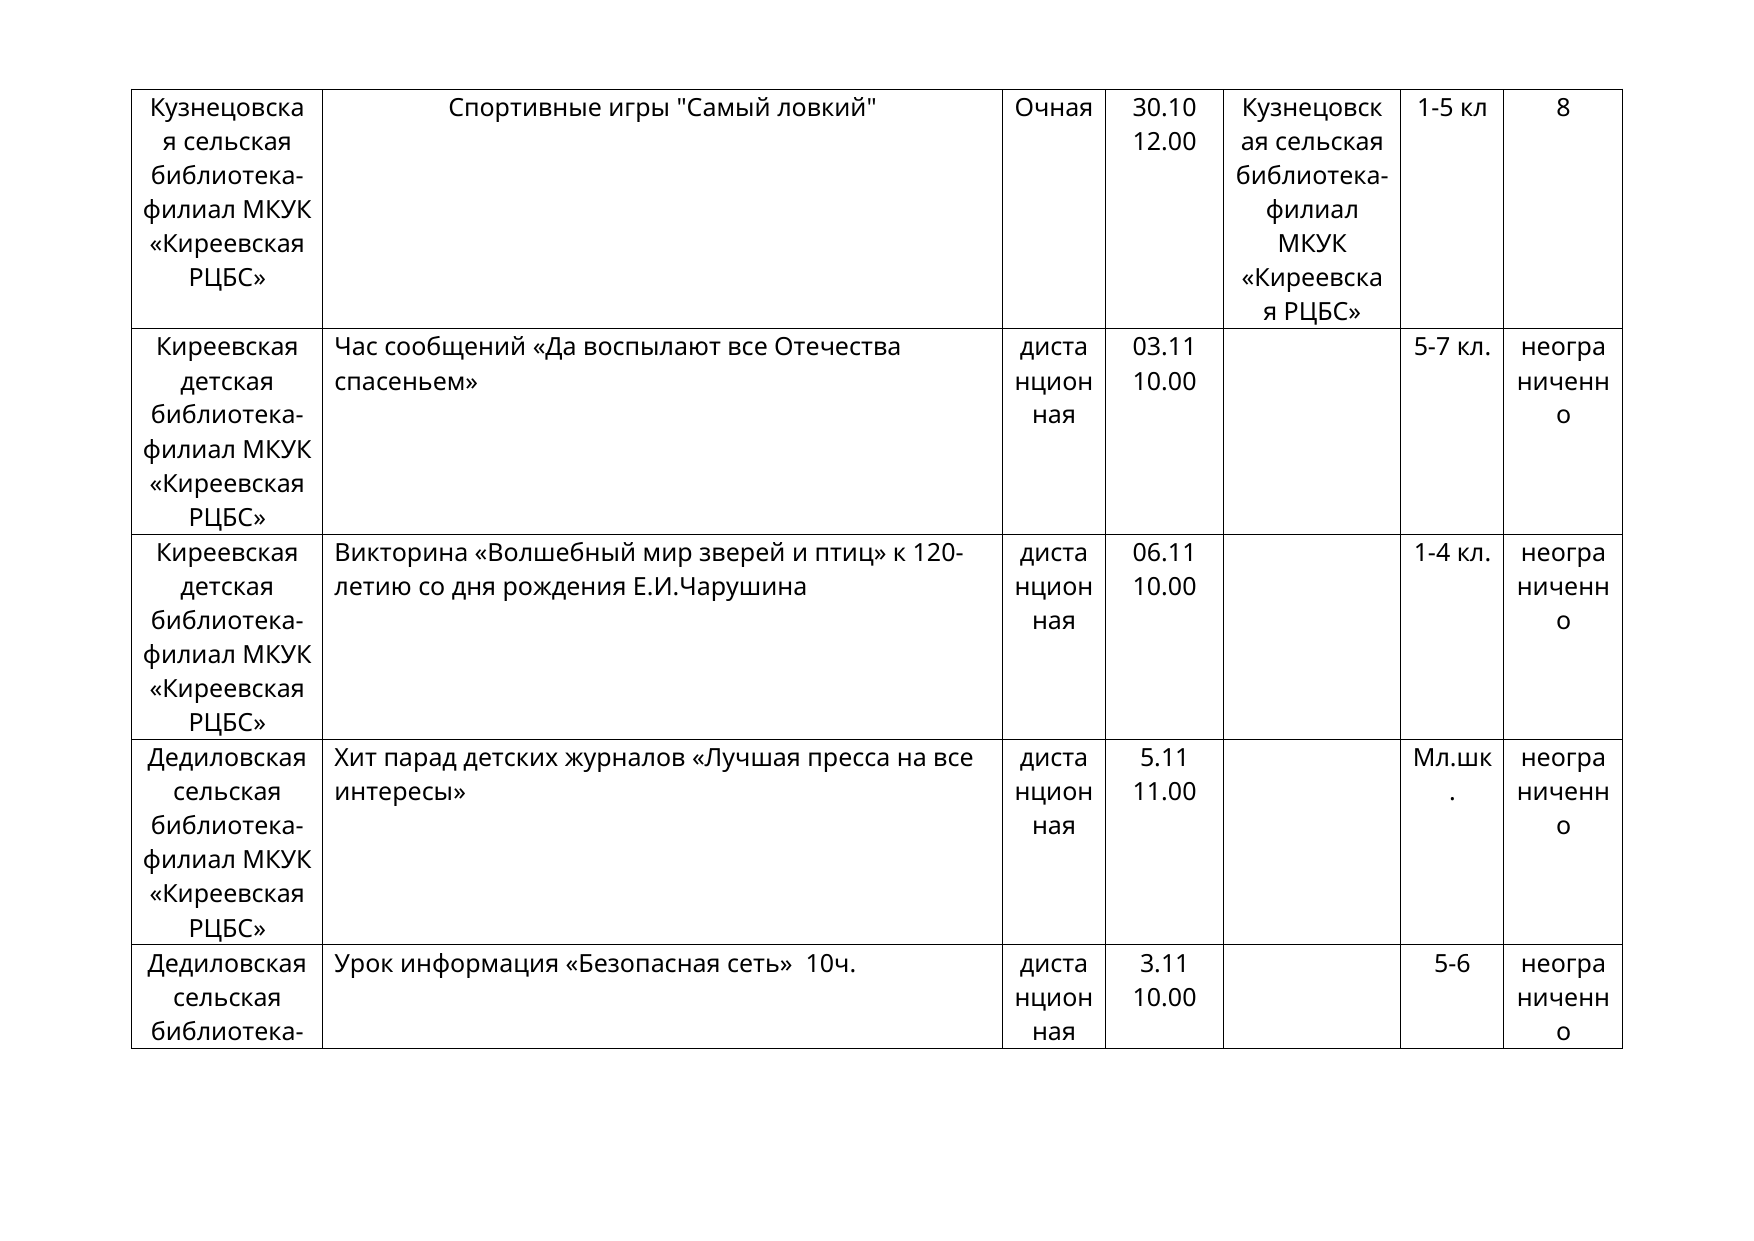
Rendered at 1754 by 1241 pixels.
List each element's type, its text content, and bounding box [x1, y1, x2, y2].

table_cell неограниченно [1504, 535, 1622, 739]
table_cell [323, 945, 1002, 1047]
table_cell неограниченно [1504, 329, 1622, 533]
table_cell Спортивные игры "Самый ловкий" [323, 90, 1002, 328]
table_cell Мл.шк. [1401, 740, 1503, 944]
table_cell 3.11 10.00 [1106, 945, 1223, 1047]
table_cell 1-4 кл. [1401, 535, 1503, 739]
table_cell [1224, 329, 1400, 533]
table_cell неограниченно [1504, 740, 1622, 944]
table_cell 03.11 10.00 [1106, 329, 1223, 533]
table_cell неограниченно [1504, 945, 1622, 1047]
table_cell дистанционная [1003, 740, 1105, 944]
table_cell 8 [1504, 90, 1622, 328]
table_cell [132, 90, 322, 328]
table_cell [132, 740, 322, 944]
table_cell 30.10 12.00 [1106, 90, 1223, 328]
table_cell дистанционная [1003, 329, 1105, 533]
table_cell Киреевская детская библиотека-филиал МКУК «Киреевская РЦБС» [132, 535, 322, 739]
table_cell [1224, 535, 1400, 739]
table_cell Викторина «Волшебный мир зверей и птиц» к 120-летию со дня рождения Е.И.Чарушина [323, 535, 1002, 739]
table_cell 5.11 11.00 [1106, 740, 1223, 944]
table_cell Час сообщений «Да воспылают все Отечества спасеньем» [323, 329, 1002, 533]
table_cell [1224, 90, 1400, 328]
table_cell дистанционная [1003, 535, 1105, 739]
table_cell дистанционная [1003, 945, 1105, 1047]
table_cell 1-5 кл [1401, 90, 1503, 328]
table_cell 5-6 [1401, 945, 1503, 1047]
table_cell 5-7 кл. [1401, 329, 1503, 533]
table_cell Очная [1003, 90, 1105, 328]
table_cell [1224, 740, 1400, 944]
table_cell 06.11 10.00 [1106, 535, 1223, 739]
table_cell [1224, 945, 1400, 1047]
table_cell Киреевская детская библиотека-филиал МКУК «Киреевская РЦБС» [132, 329, 322, 533]
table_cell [132, 945, 322, 1047]
table_cell Хит парад детских журналов «Лучшая пресса на все интересы» [323, 740, 1002, 944]
